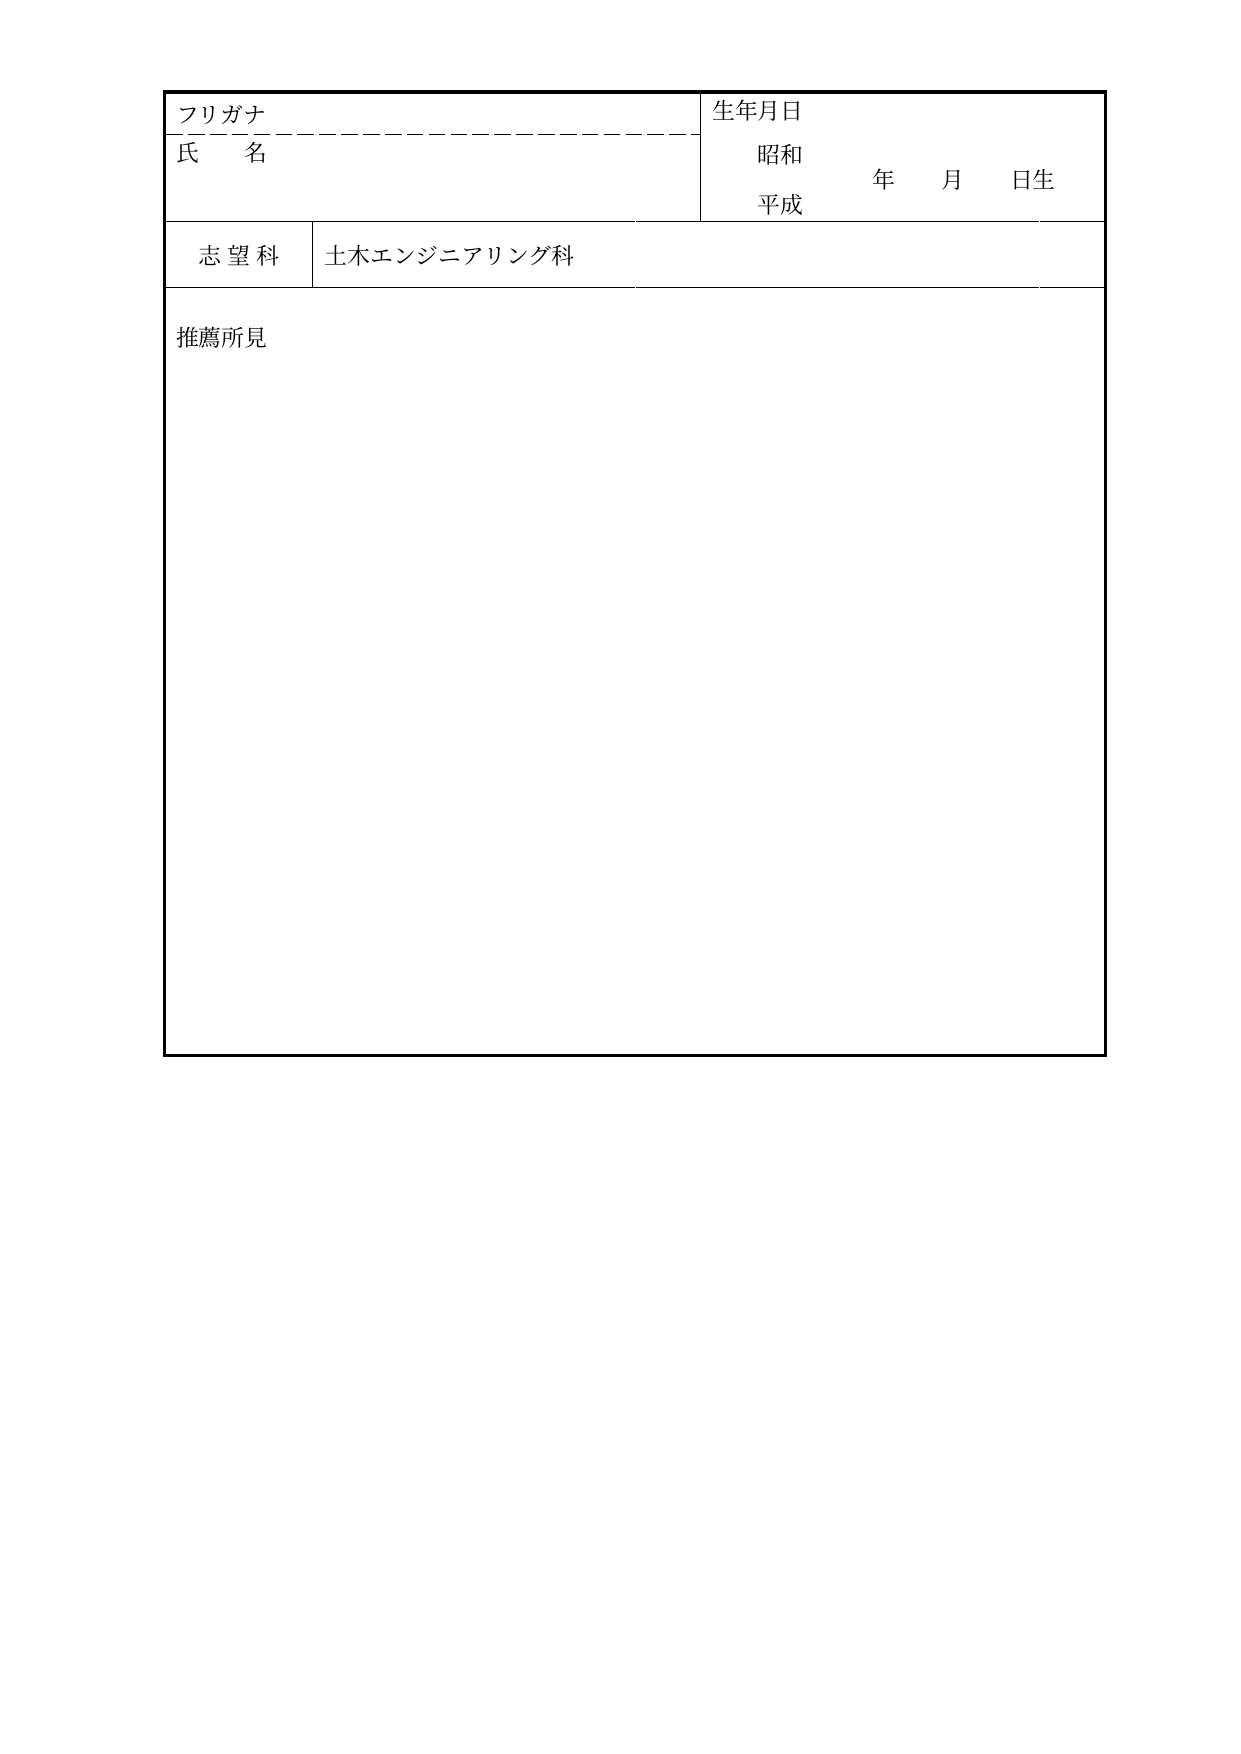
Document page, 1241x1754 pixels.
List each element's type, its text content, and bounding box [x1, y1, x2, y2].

table_cell [1040, 222, 1104, 287]
table_cell 氏 名 [166, 134, 700, 221]
table_header 生年月日 昭和 年 月 日生 平成 [701, 94, 1104, 221]
table_cell 土木エンジニアリング科 [313, 222, 635, 287]
table_cell 志 望 科 [166, 222, 312, 287]
table_cell [636, 222, 1039, 287]
table_header フリガナ [166, 94, 700, 134]
table_cell 推薦所見 [166, 288, 1104, 1054]
